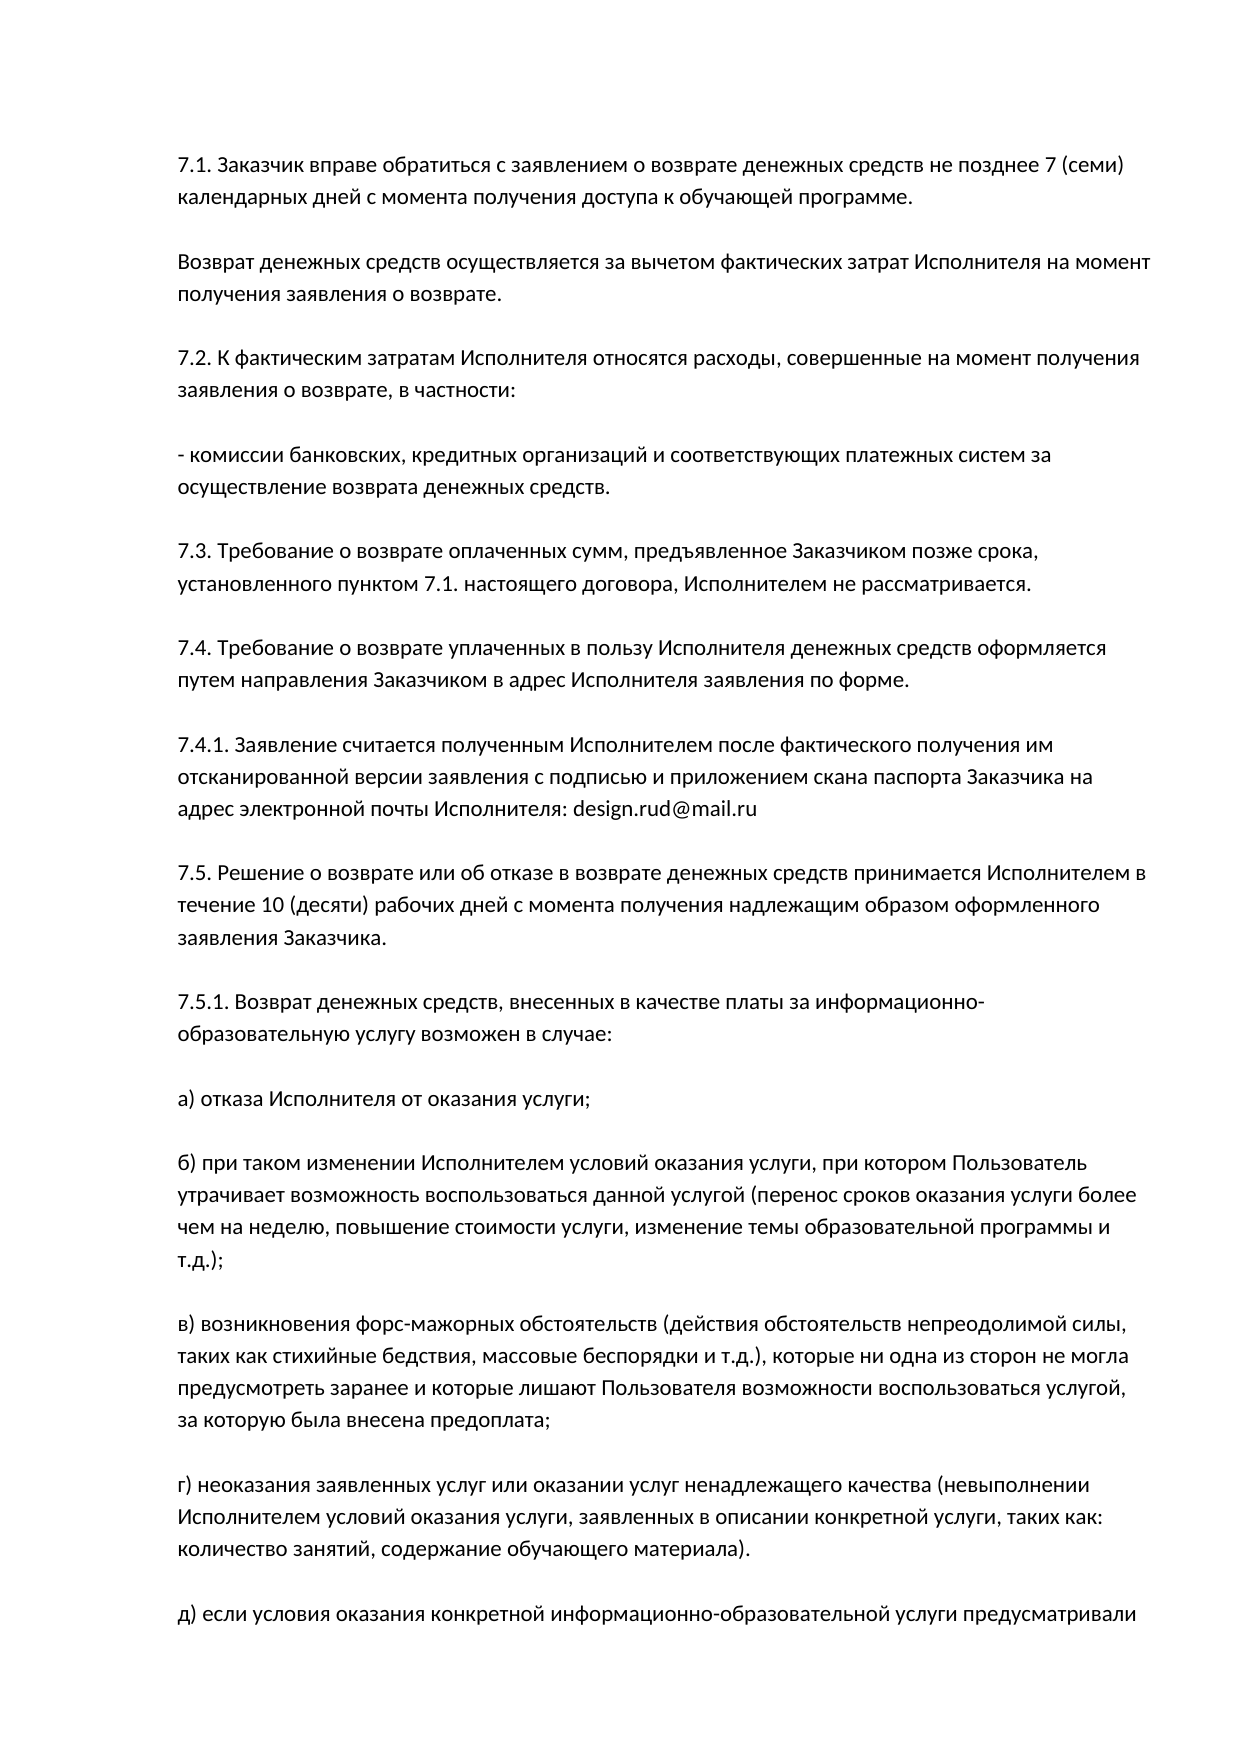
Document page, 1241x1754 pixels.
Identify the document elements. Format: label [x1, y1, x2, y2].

text [177, 118, 1152, 1627]
